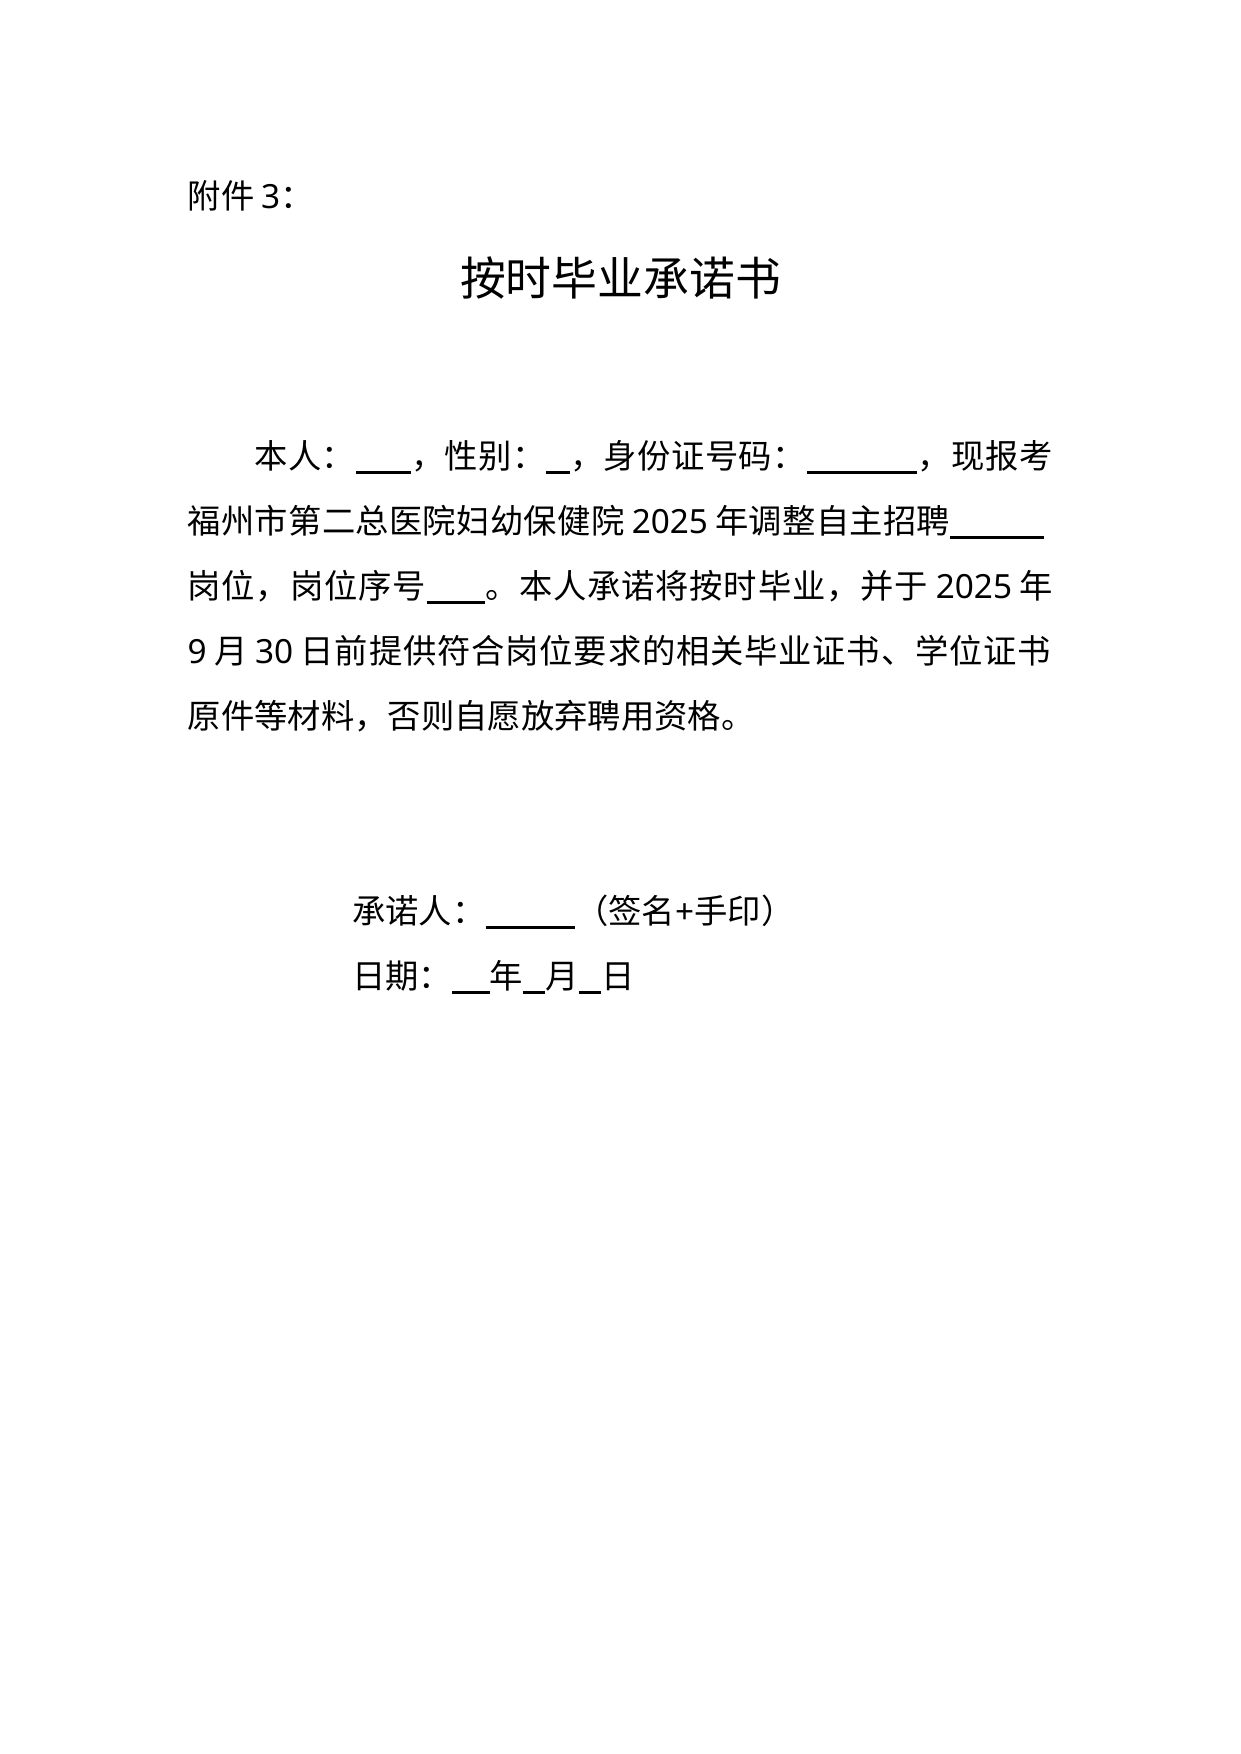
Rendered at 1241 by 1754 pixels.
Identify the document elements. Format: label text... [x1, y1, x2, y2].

text 按时毕业承诺书 [187, 227, 1053, 324]
text 承诺人： （签名+手印） [187, 877, 1053, 942]
text 本人： ，性别： ，身份证号码： ，现报考福州市第二总医院妇幼保健院2025年调整自主招聘 .岗位，岗位序号 。本人承诺将按时毕业，并于2025年9月30日前提供符合岗位要求的相关毕业证书、学位证书原件等材料，否则自愿放弃聘用资格。 [187, 422, 1053, 747]
text 附件3： [187, 162, 1053, 227]
text 日期： 年 月 日 [187, 942, 1053, 1007]
